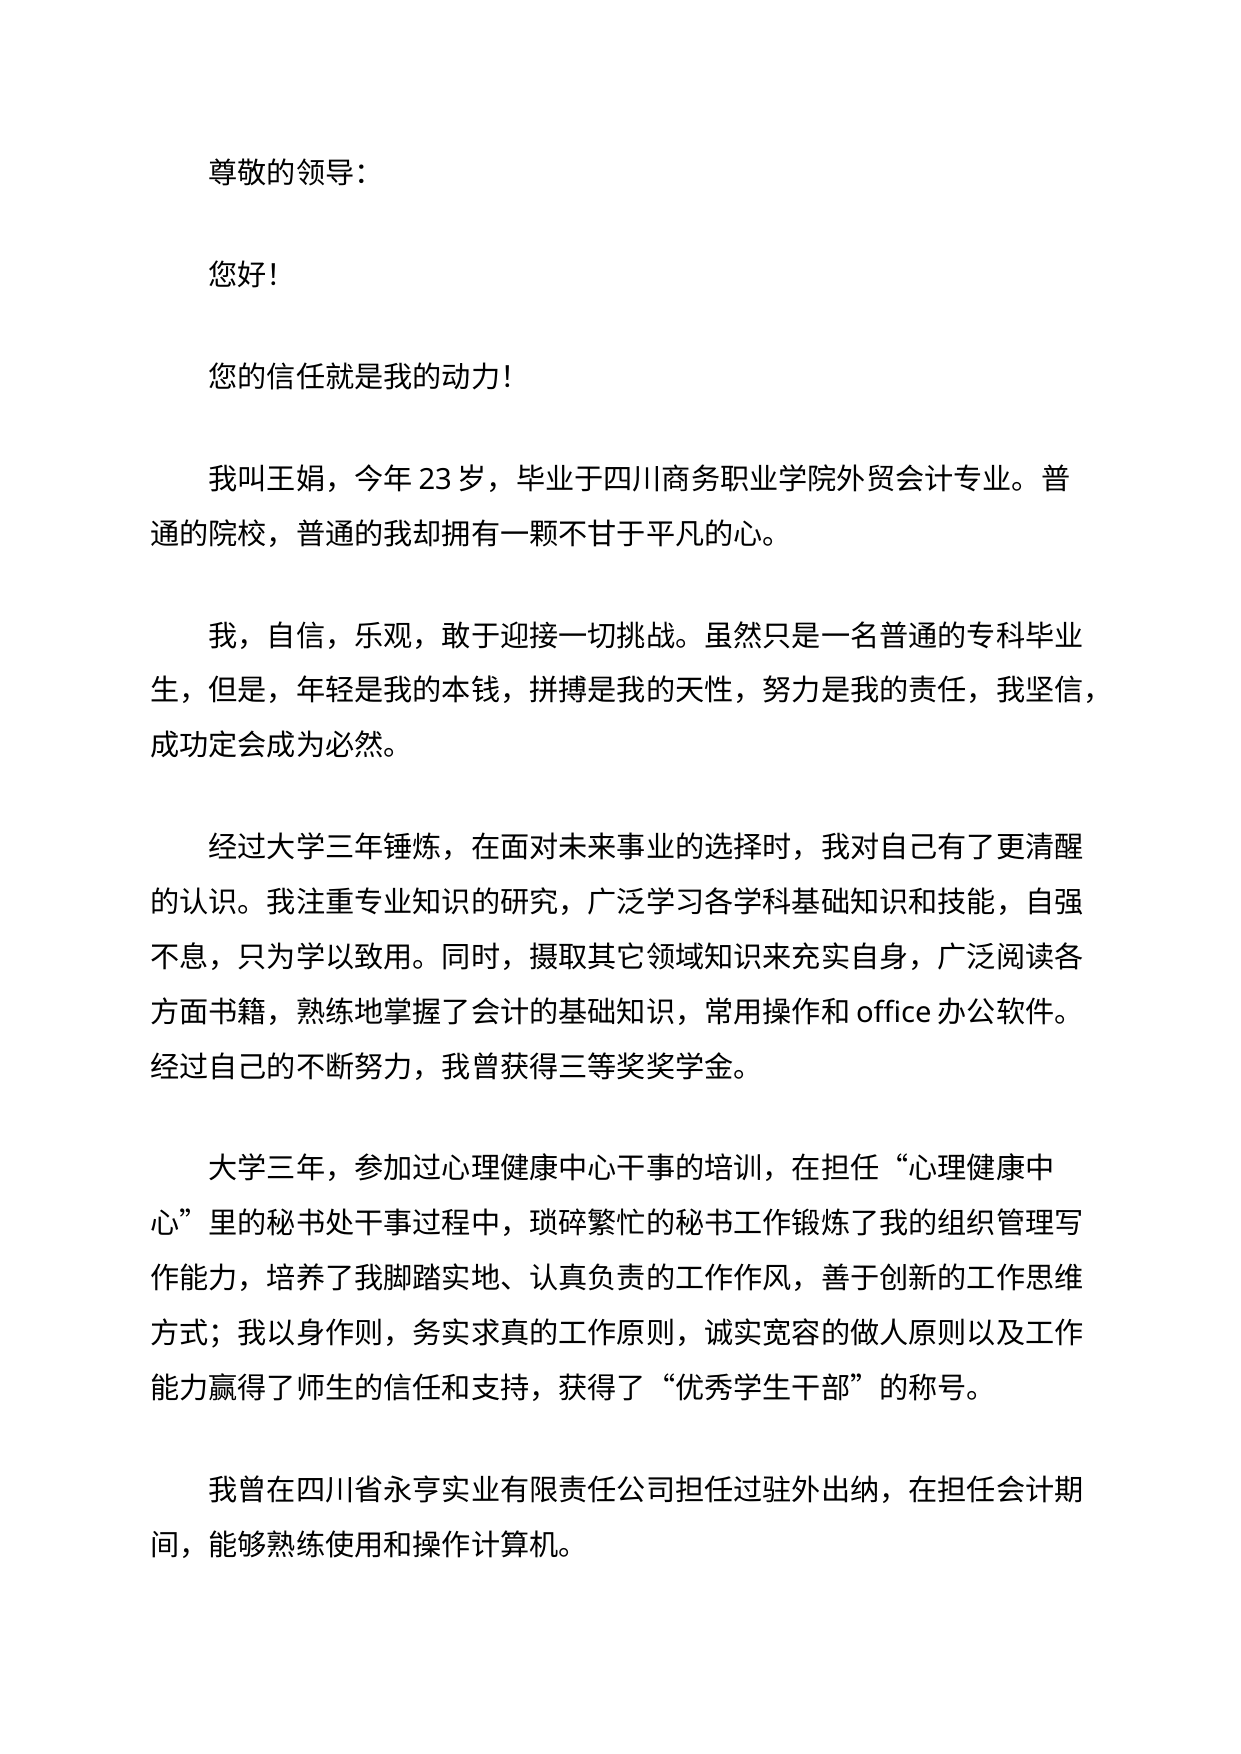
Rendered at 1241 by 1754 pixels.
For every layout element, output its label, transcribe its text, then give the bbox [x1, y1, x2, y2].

text 经过大学三年锤炼，在面对未来事业的选择时，我对自己有了更清醒的认识。我注重专业知识的研究，广泛学习各学科基础知识和技能，自强不息，只为学以致用。同时，摄取其它领域知识来充实自身，广泛阅读各方面书籍，熟练地掌握了会计的基础知识，常用操作和office办公软件。经过自己的不断努力，我曾获得三等奖奖学金。 [150, 824, 1090, 1086]
text 您好！ [150, 252, 1090, 294]
text 我，自信，乐观，敢于迎接一切挑战。虽然只是一名普通的专科毕业生，但是，年轻是我的本钱，拼搏是我的天性，努力是我的责任，我坚信，成功定会成为必然。 [150, 612, 1090, 764]
text 尊敬的领导： [150, 150, 1090, 192]
text 我叫王娟，今年23岁，毕业于四川商务职业学院外贸会计专业。普通的院校，普通的我却拥有一颗不甘于平凡的心。 [150, 455, 1090, 553]
text 大学三年，参加过心理健康中心干事的培训，在担任“心理健康中心”里的秘书处干事过程中，琐碎繁忙的秘书工作锻炼了我的组织管理写作能力，培养了我脚踏实地、认真负责的工作作风，善于创新的工作思维方式；我以身作则，务实求真的工作原则，诚实宽容的做人原则以及工作能力赢得了师生的信任和支持，获得了“优秀学生干部”的称号。 [150, 1145, 1090, 1407]
text 我曾在四川省永亨实业有限责任公司担任过驻外出纳，在担任会计期间，能够熟练使用和操作计算机。 [150, 1466, 1090, 1564]
text 您的信任就是我的动力！ [150, 353, 1090, 396]
